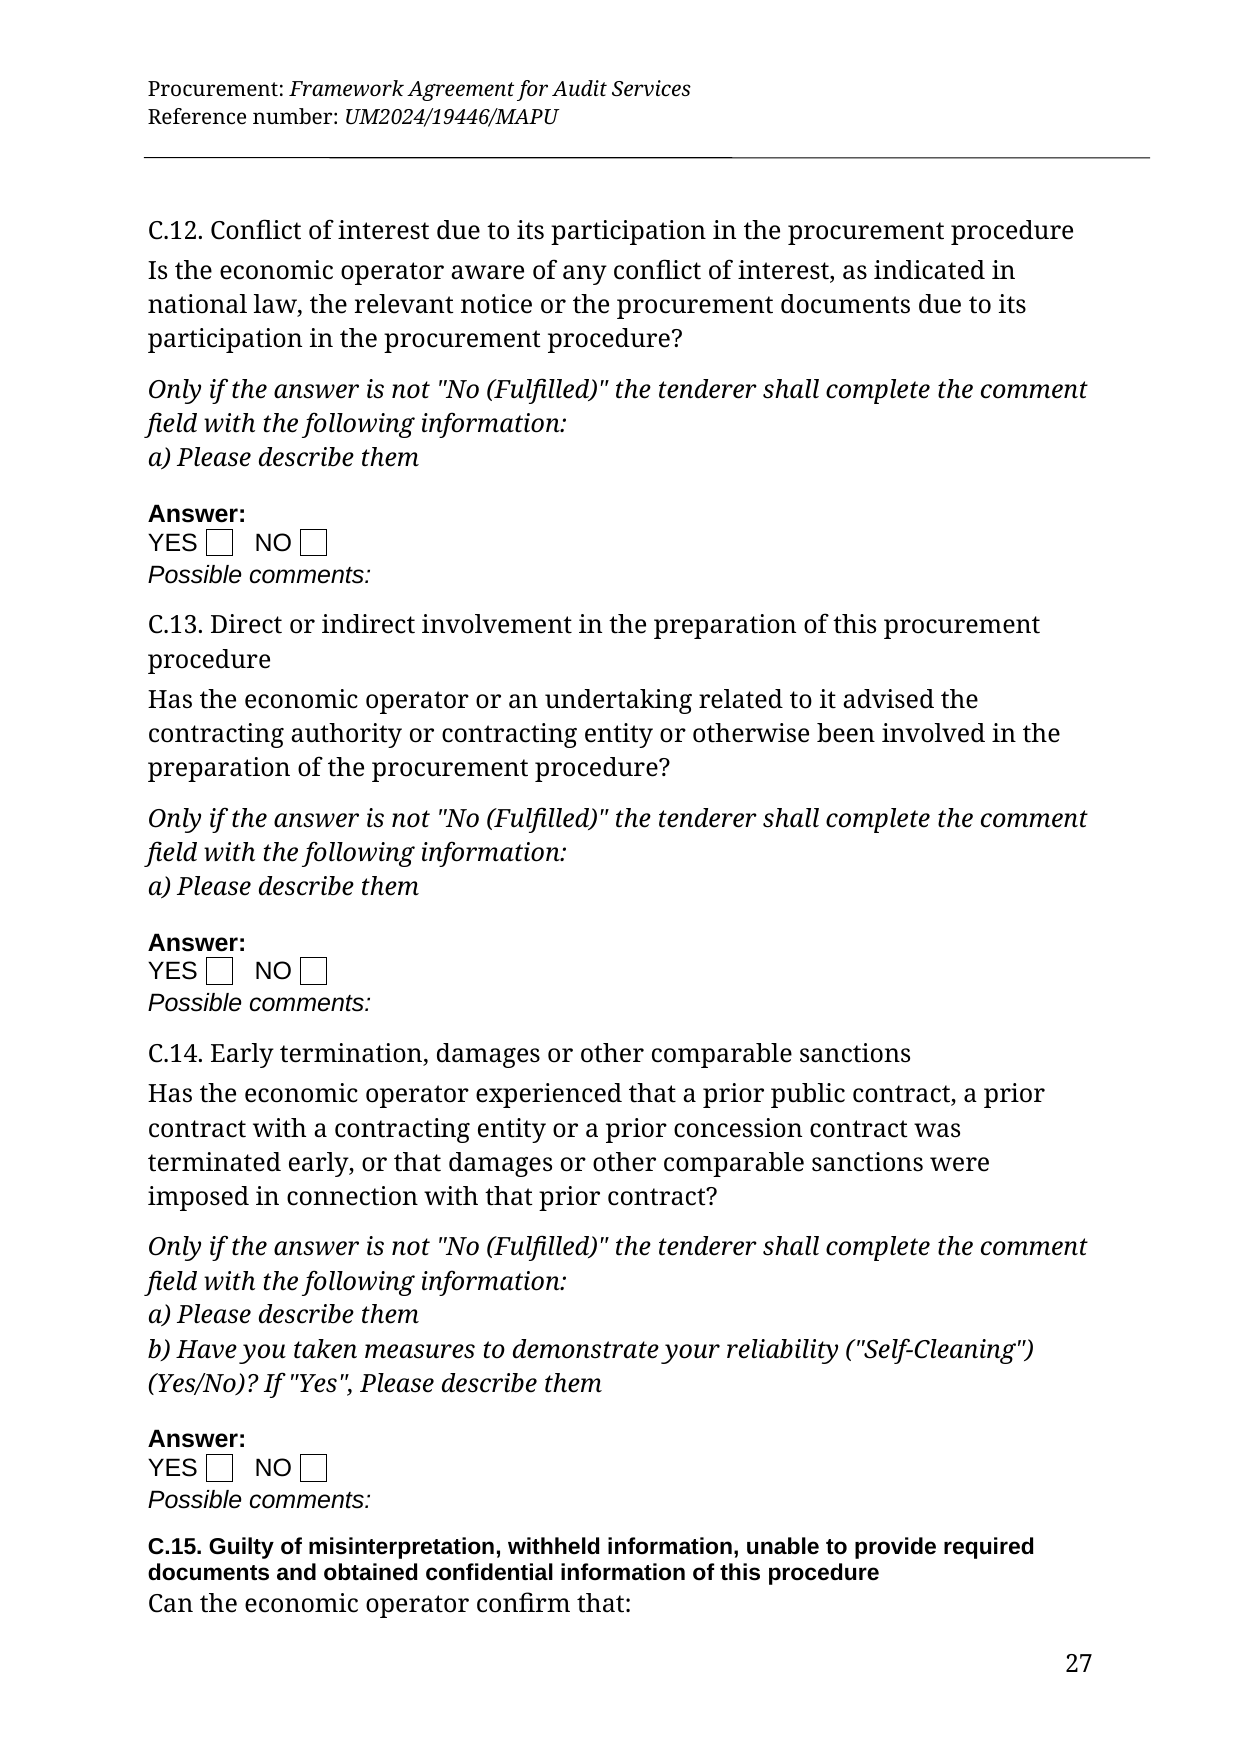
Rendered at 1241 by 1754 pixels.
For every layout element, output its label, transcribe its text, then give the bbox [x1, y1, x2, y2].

text YES NO [148, 1453, 1092, 1482]
text Has the economic operator experienced that a prior public contract, a prior contract with a contracting entity or a prior concession contract was terminated early, or that damages or other comparable sanctions were imposed in connection with that prior contract? [148, 1076, 1092, 1212]
text a) Please describe them [148, 1297, 1092, 1331]
subtitle C.13. Direct or indirect involvement in the preparation of this procurement procedure [148, 607, 1092, 675]
text Is the economic operator aware of any conflict of interest, as indicated in national law, the relevant notice or the procurement documents due to its participation in the procurement procedure? [148, 253, 1092, 355]
text Only if the answer is not "No (Fulfilled)" the tenderer shall complete the comment field with the following information: [148, 1229, 1092, 1297]
text a) Please describe them [148, 868, 1092, 903]
text Possible comments: [148, 556, 1092, 591]
text Answer: [148, 928, 1092, 956]
text Possible comments: [148, 985, 1092, 1019]
subtitle C.15. Guilty of misinterpretation, withheld information, unable to provide required documents and obtained confidential information of this procedure [148, 1533, 1092, 1585]
text Has the economic operator or an undertaking related to it advised the contracting authority or contracting entity or otherwise been involved in the preparation of the procurement procedure? [148, 682, 1092, 784]
text a) Please describe them [148, 440, 1092, 474]
text YES NO [148, 956, 1092, 985]
text Possible comments: [148, 1482, 1092, 1516]
text YES NO [148, 528, 1092, 556]
text Answer: [148, 499, 1092, 528]
text Only if the answer is not "No (Fulfilled)" the tenderer shall complete the comment field with the following information: [148, 800, 1092, 868]
text Can the economic operator confirm that: [148, 1585, 1092, 1619]
text b) Have you taken measures to demonstrate your reliability ("Self-Cleaning") (Yes/No)? If "Yes", Please describe them [148, 1331, 1092, 1399]
subtitle C.14. Early termination, damages or other comparable sanctions [148, 1036, 1092, 1070]
text Only if the answer is not "No (Fulfilled)" the tenderer shall complete the comment field with the following information: [148, 372, 1092, 440]
subtitle C.12. Conflict of interest due to its participation in the procurement procedure [148, 213, 1092, 247]
text Answer: [148, 1424, 1092, 1453]
